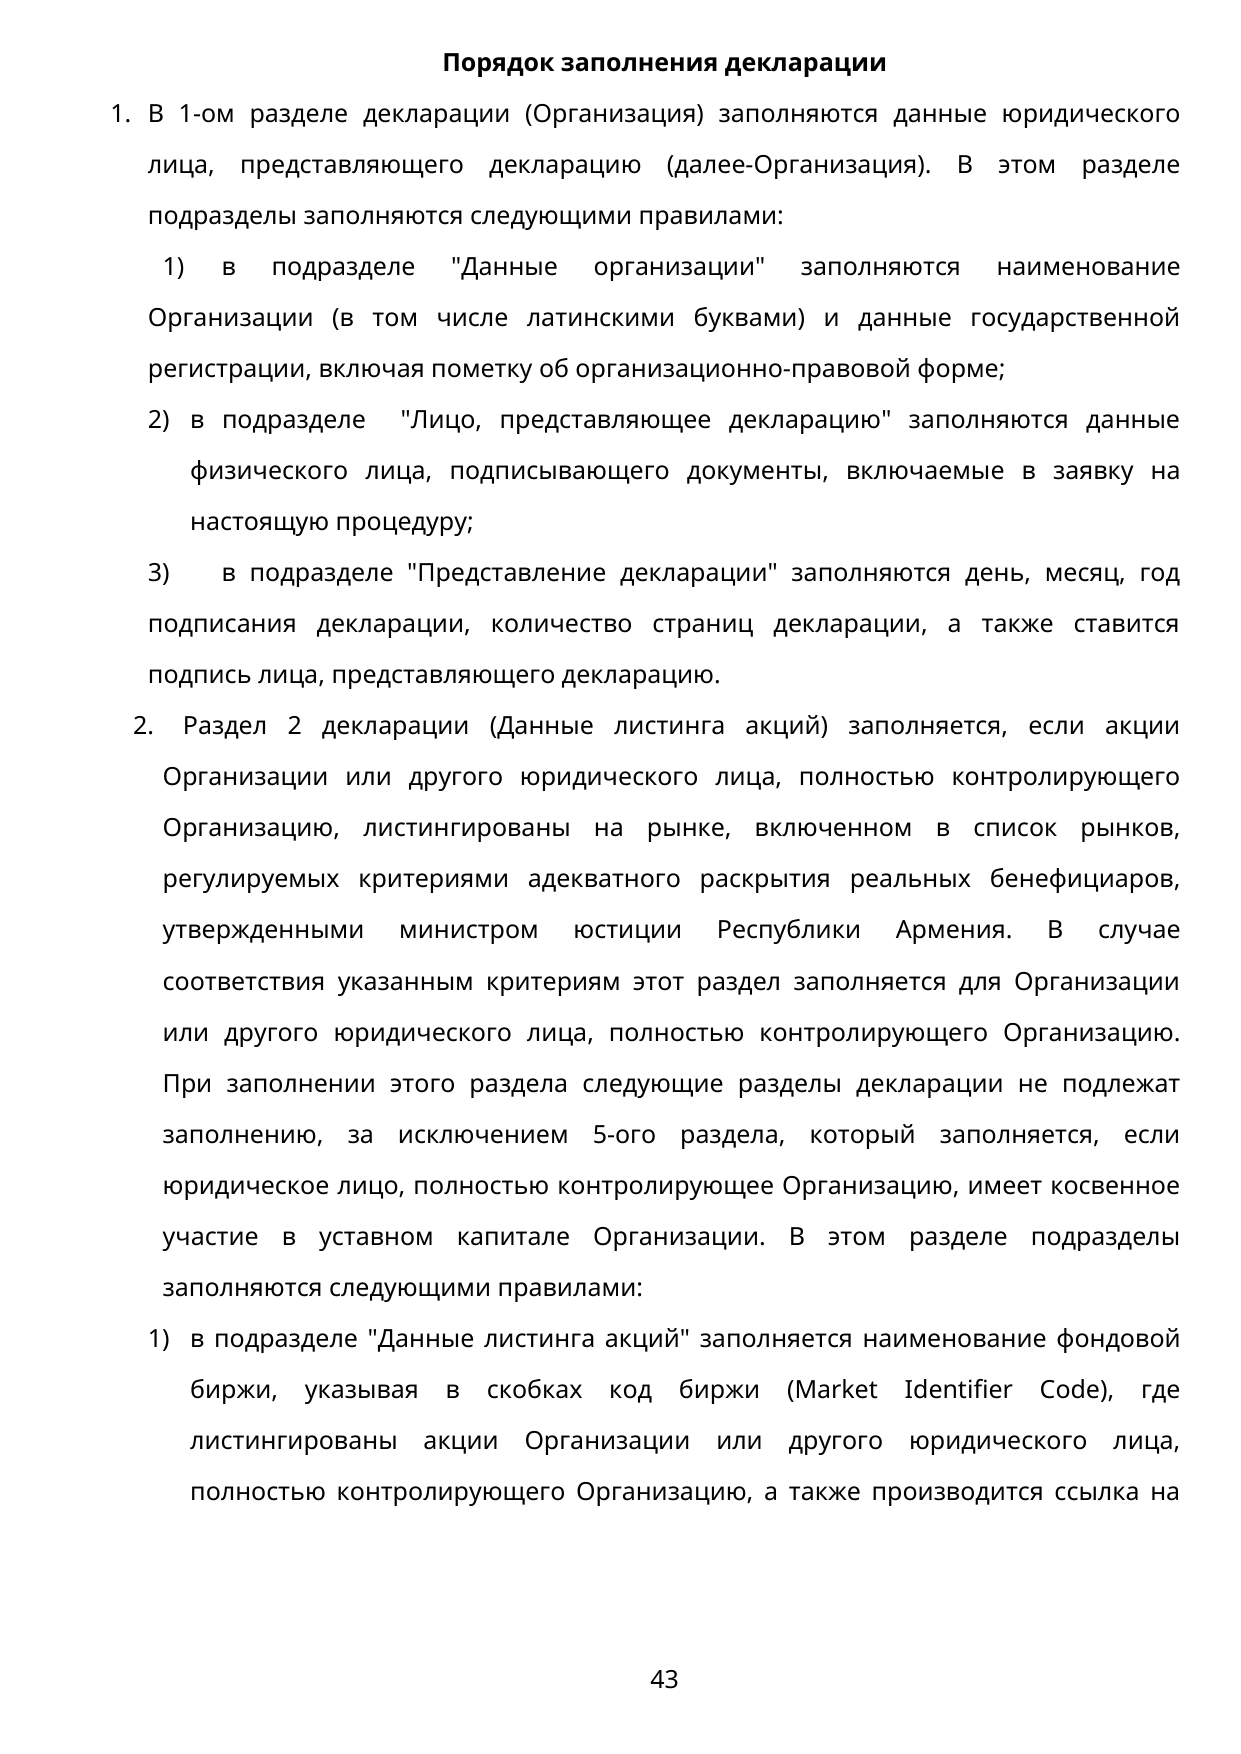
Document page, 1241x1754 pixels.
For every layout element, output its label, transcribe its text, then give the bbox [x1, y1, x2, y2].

list в подразделе "Представление декларации" заполняются день, месяц, год подписания декларации, количество страниц декларации, а также ставится подпись лица, представляющего декларацию. [148, 555, 1181, 691]
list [148, 1320, 1181, 1508]
list в подразделе "Данные организации" заполняются наименование Организации (в том числе латинскими буквами) и данные государственной регистрации, включая пометку об организационно-правовой форме; [148, 248, 1181, 385]
list В 1-ом разделе декларации (Организация) заполняются данные юридического лица, представляющего декларацию (далее-Организация). В этом разделе подразделы заполняются следующими правилами: [110, 95, 1181, 232]
list Раздел 2 декларации (Данные листинга акций) заполняется, если акции Организации или другого юридического лица, полностью контролирующего Организацию, листингированы на рынке, включенном в список рынков, регулируемых критериями адекватного раскрытия реальных бенефициаров, утвержденными министром юстиции Республики Армения. В случае соответствия указанным критериям этот раздел заполняется для Организации или другого юридического лица, полностью контролирующего Организацию. При заполнении этого раздела следующие разделы декларации не подлежат заполнению, за исключением 5-ого раздела, который заполняется, если юридическое лицо, полностью контролирующее Организацию, имеет косвенное участие в уставном капитале Организации. В этом разделе подразделы заполняются следующими правилами: [133, 708, 1181, 1303]
text Порядок заполнения декларации [148, 44, 1181, 78]
list в подразделе "Лицо, представляющее декларацию" заполняются данные физического лица, подписывающего документы, включаемые в заявку на настоящую процедуру; [148, 402, 1181, 538]
